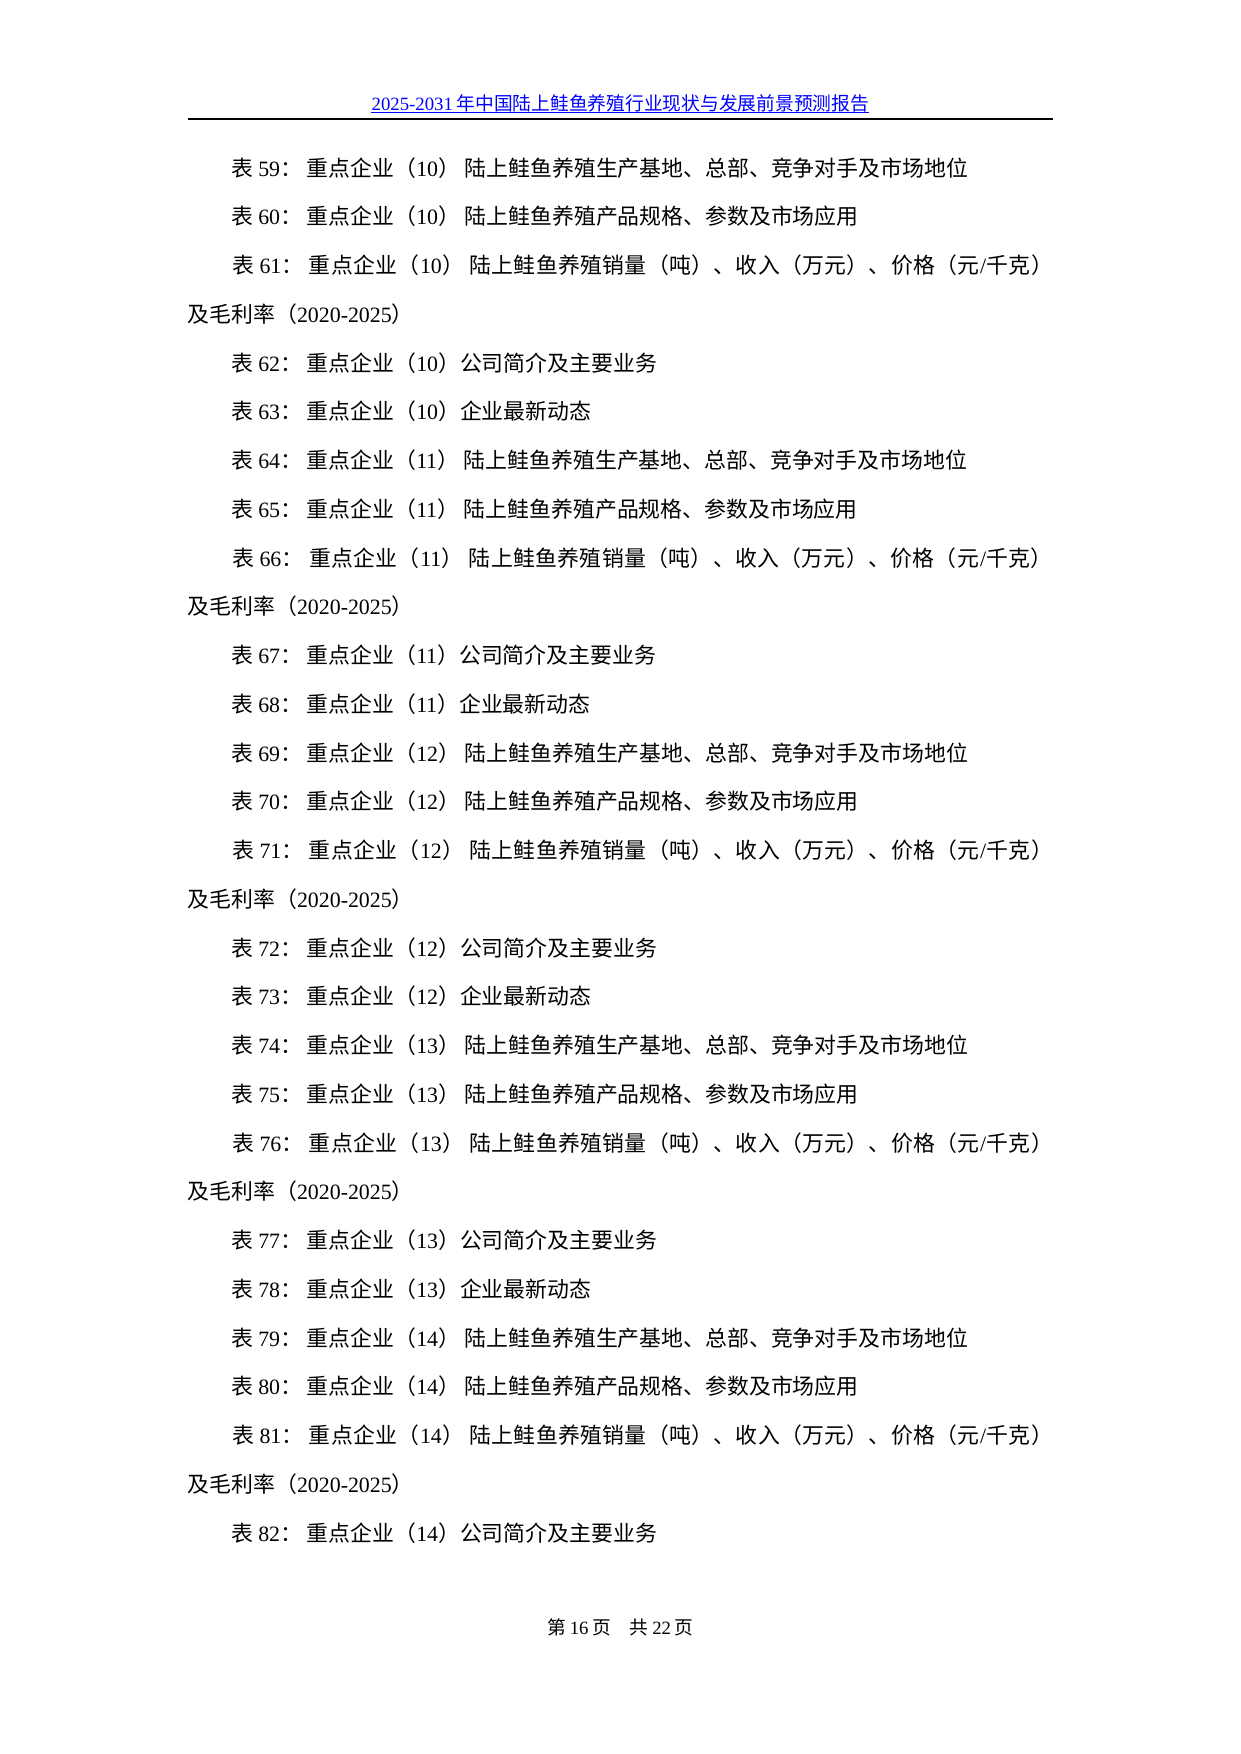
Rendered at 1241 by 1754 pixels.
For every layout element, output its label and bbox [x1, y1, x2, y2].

text [187, 150, 1053, 1548]
